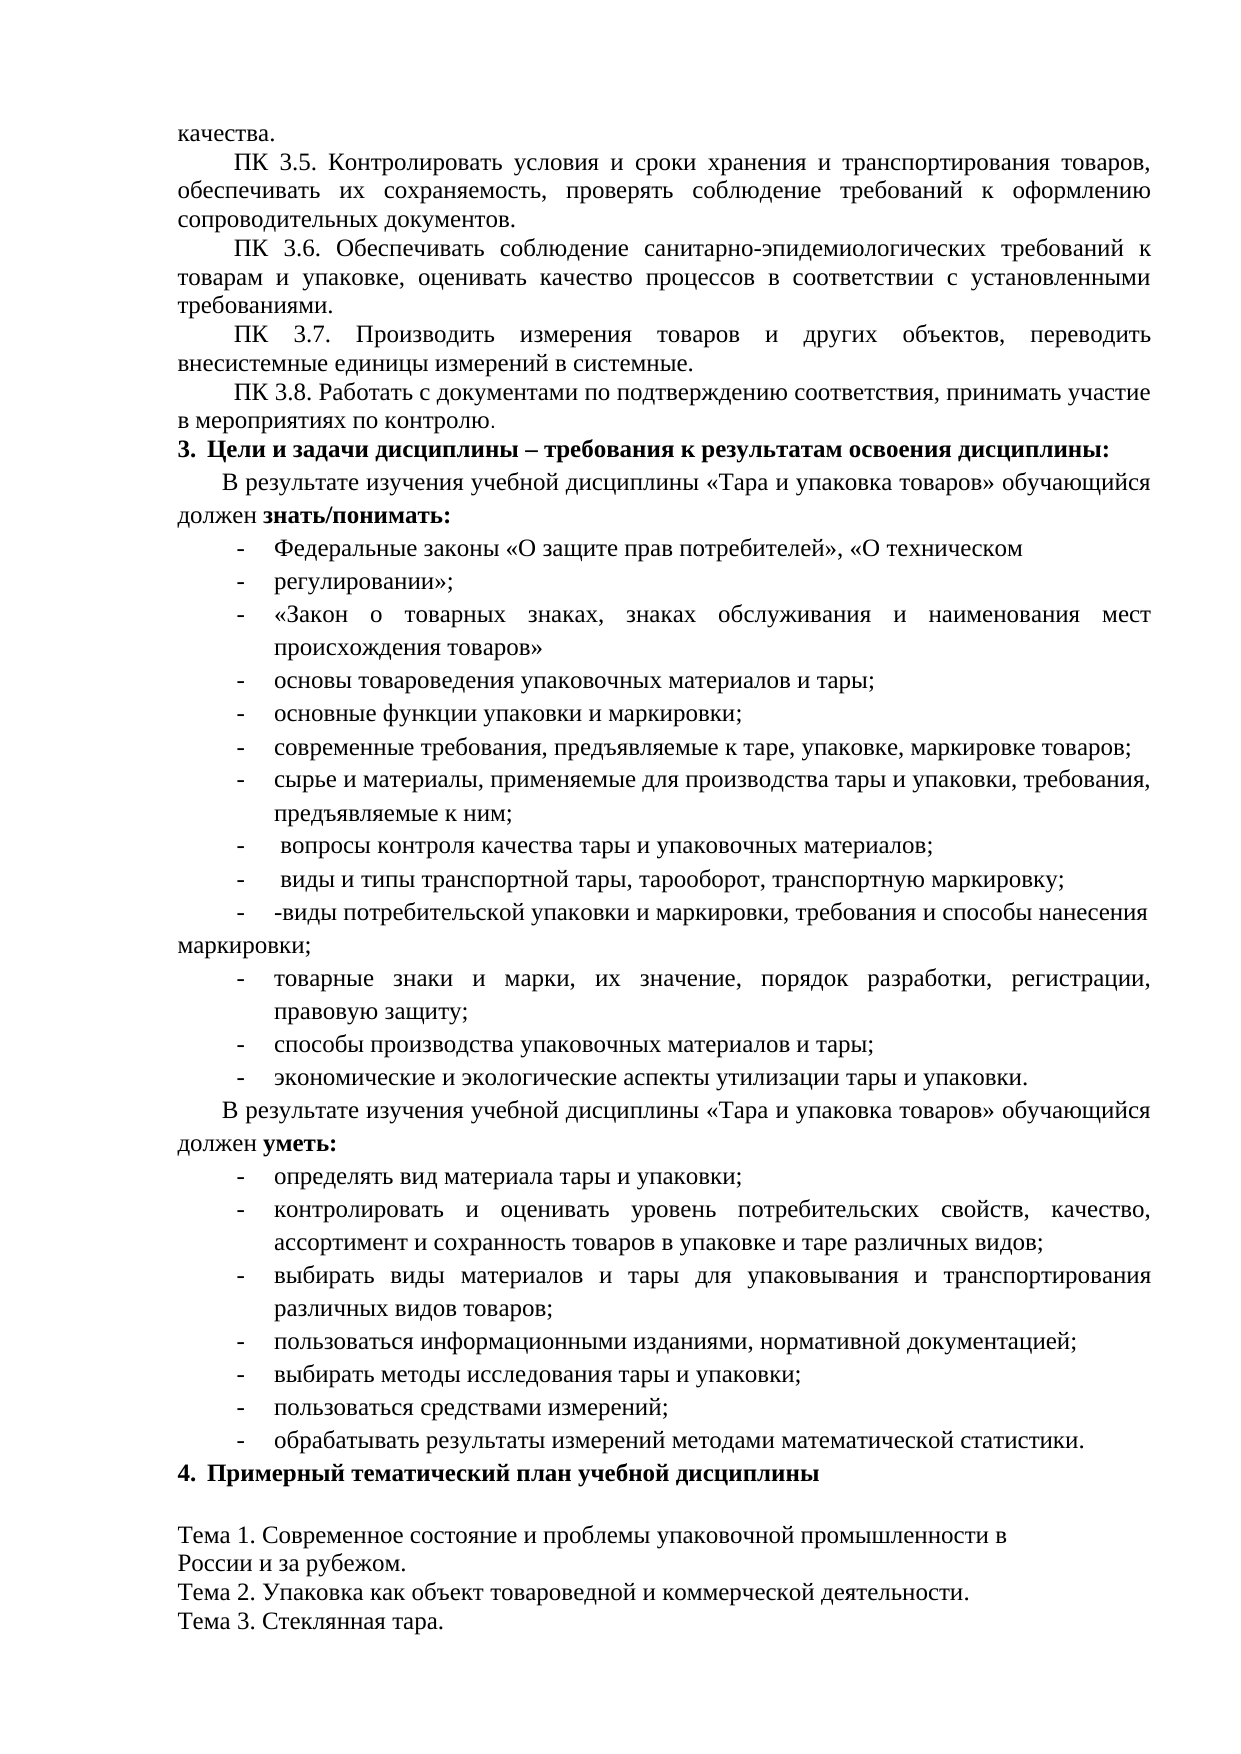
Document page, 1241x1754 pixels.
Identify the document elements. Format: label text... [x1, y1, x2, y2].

text маркировки; [177, 930, 1152, 958]
list товарные знаки и марки, их значение, порядок разработки, регистрации, правовую защиту; [236, 963, 1152, 1024]
list основы товароведения упаковочных материалов и тары; [236, 666, 1152, 694]
list выбирать методы исследования тары и упаковки; [236, 1359, 1152, 1388]
text Тема 1. Современное состояние и проблемы упаковочной промышленности в [177, 1520, 1152, 1548]
list Цели и задачи дисциплины – требования к результатам освоения дисциплины: [177, 434, 1152, 463]
text Тема 2. Упаковка как объект товароведной и коммерческой деятельности. [177, 1577, 1152, 1606]
text ПК 3.7. Производить измерения товаров и других объектов, переводить внесистемные единицы измерений в системные. [177, 319, 1152, 377]
list контролировать и оценивать уровень потребительских свойств, качество, ассортимент и сохранность товаров в упаковке и таре различных видов; [236, 1194, 1152, 1256]
list обрабатывать результаты измерений методами математической статистики. [236, 1425, 1152, 1454]
text ПК 3.5. Контролировать условия и сроки хранения и транспортирования товаров, обеспечивать их сохраняемость, проверять соблюдение требований к оформлению сопроводительных документов. [177, 147, 1152, 233]
list виды и типы транспортной тары, тарооборот, транспортную маркировку; [236, 864, 1152, 892]
list выбирать виды материалов и тары для упаковывания и транспортирования различных видов товаров; [236, 1260, 1152, 1322]
list способы производства упаковочных материалов и тары; [236, 1029, 1152, 1057]
list Федеральные законы «О защите прав потребителей», «О техническом [236, 533, 1152, 562]
list вопросы контроля качества тары и упаковочных материалов; [236, 831, 1152, 859]
list пользоваться средствами измерений; [236, 1392, 1152, 1421]
list современные требования, предъявляемые к таре, упаковке, маркировке товаров; [236, 732, 1152, 760]
list Примерный тематический план учебной дисциплины [177, 1458, 1152, 1487]
list пользоваться информационными изданиями, нормативной документацией; [236, 1326, 1152, 1355]
text В результате изучения учебной дисциплины «Тара и упаковка товаров» обучающийся должен знать/понимать: [177, 467, 1152, 529]
text ПК 3.8. Работать с документами по подтверждению соответствия, принимать участие в мероприятиях по контролю. [177, 377, 1152, 434]
text России и за рубежом. [177, 1548, 1152, 1577]
list сырье и материалы, применяемые для производства тары и упаковки, требования, предъявляемые к ним; [236, 764, 1152, 826]
list основные функции упаковки и маркировки; [236, 698, 1152, 727]
list экономические и экологические аспекты утилизации тары и упаковки. [236, 1062, 1152, 1091]
text В результате изучения учебной дисциплины «Тара и упаковка товаров» обучающийся должен уметь: [177, 1095, 1152, 1157]
list определять вид материала тары и упаковки; [236, 1161, 1152, 1189]
text Тема 3. Стеклянная тара. [177, 1606, 1152, 1635]
text ПК 3.6. Обеспечивать соблюдение санитарно-эпидемиологических требований к товарам и упаковке, оценивать качество процессов в соответствии с установленными требованиями. [177, 233, 1152, 319]
list «Закон о товарных знаках, знаках обслуживания и наименования мест происхождения товаров» [236, 599, 1152, 661]
list регулировании»; [236, 566, 1152, 595]
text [177, 118, 1152, 147]
list -виды потребительской упаковки и маркировки, требования и способы нанесения [236, 897, 1152, 925]
